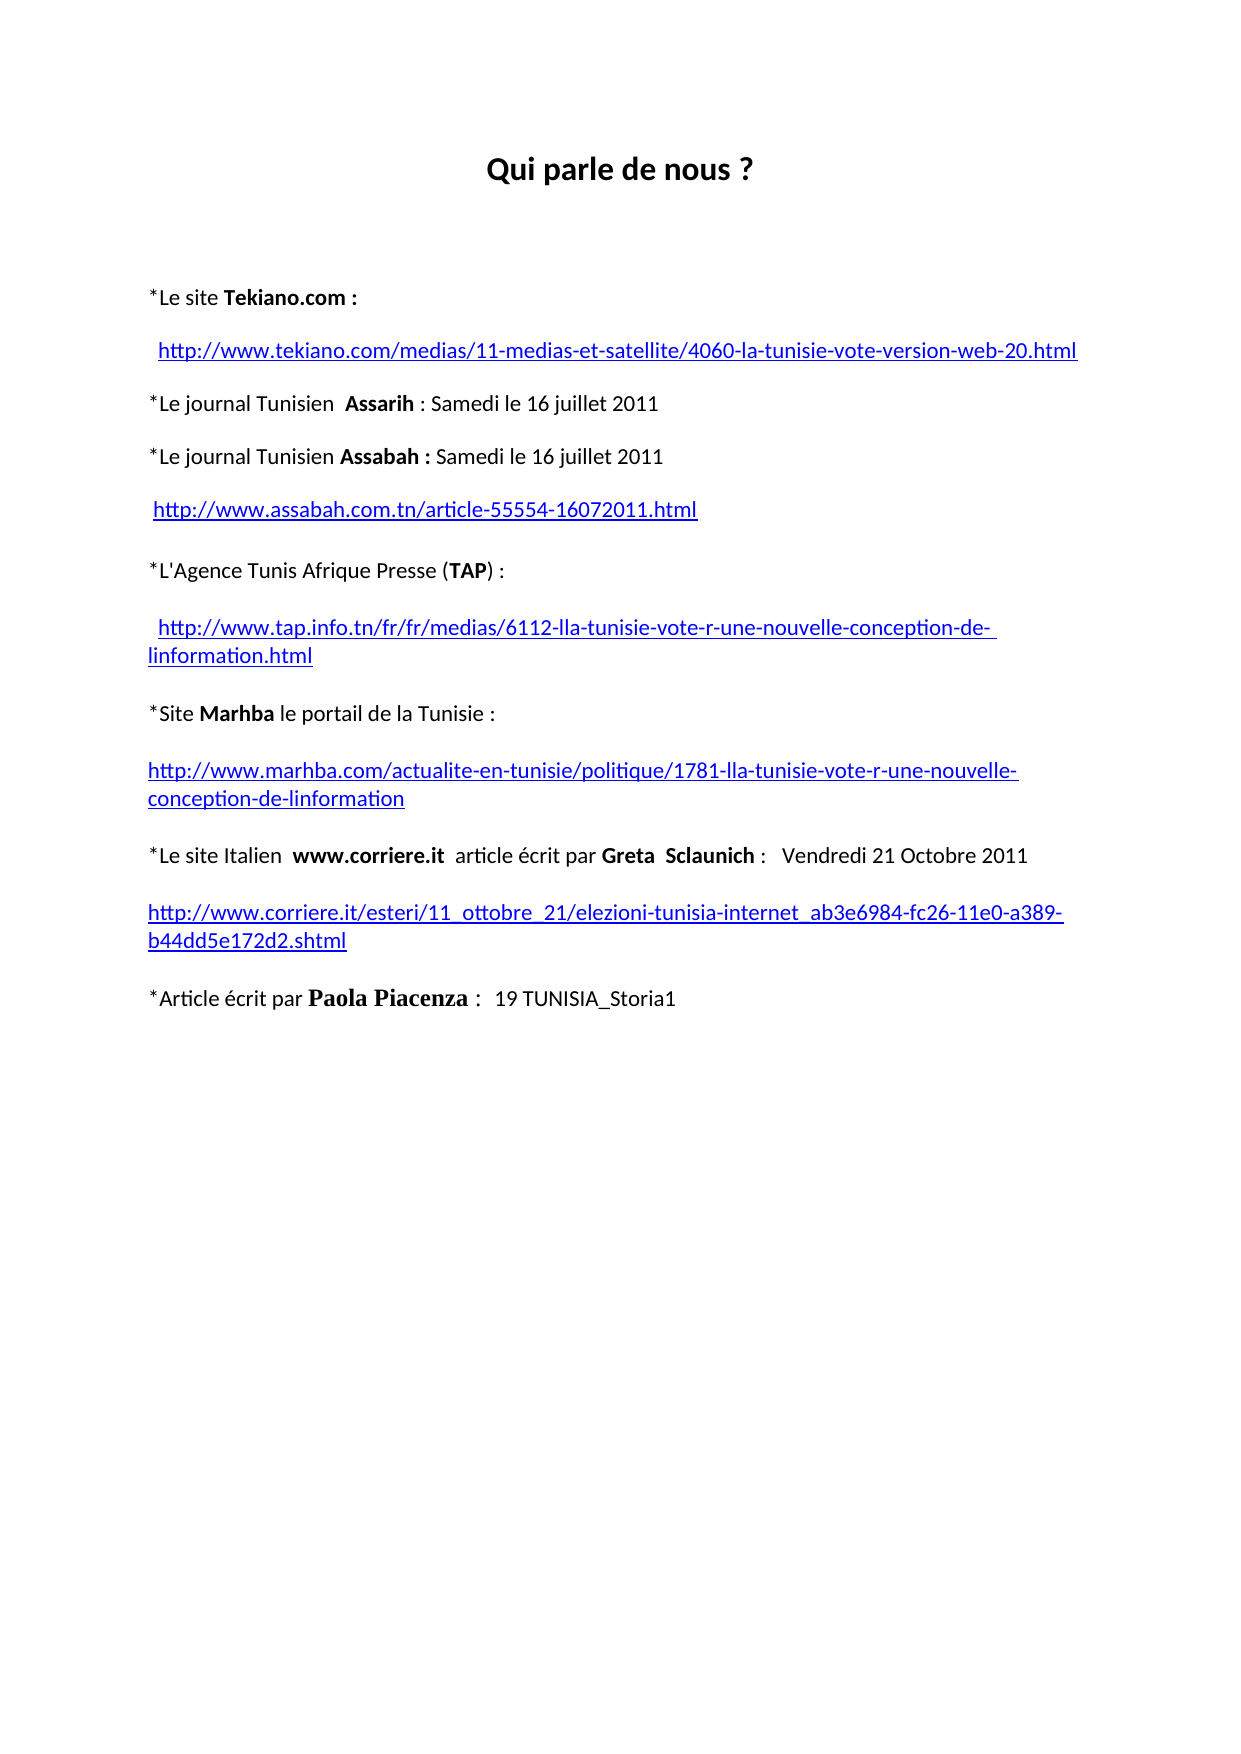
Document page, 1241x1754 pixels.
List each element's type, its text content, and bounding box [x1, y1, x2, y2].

subtitle *Article écrit par Paola Piacenza : 19 TUNISIA_Storia1 [148, 983, 1093, 1012]
text *Le journal Tunisien Assarih : Samedi le 16 juillet 2011 [148, 389, 1093, 417]
text http://www.tekiano.com/medias/11-medias-et-satellite/4060-la-tunisie-vote-version-web-20.html [148, 336, 1093, 364]
text Qui parle de nous ? [148, 148, 1093, 188]
subtitle http://www.tap.info.tn/fr/fr/medias/6112-lla-tunisie-vote-r-une-nouvelle-conception-de- linformation.html [148, 613, 1093, 669]
subtitle *Le site Italien www.corriere.it article écrit par Greta Sclaunich : Vendredi 21 Octobre 2011 [148, 841, 1093, 869]
text *Le site Tekiano.com : [148, 283, 1093, 311]
text http://www.assabah.com.tn/article-55554-16072011.html [148, 495, 1093, 523]
subtitle *Site Marhba le portail de la Tunisie : [148, 699, 1093, 727]
subtitle *L'Agence Tunis Afrique Presse (TAP) : [148, 556, 1093, 584]
subtitle http://www.marhba.com/actualite-en-tunisie/politique/1781-lla-tunisie-vote-r-une-nouvelle-conception-de-linformation [148, 756, 1093, 812]
subtitle http://www.corriere.it/esteri/11_ottobre_21/elezioni-tunisia-internet_ab3e6984-fc26-11e0-a389-b44dd5e172d2.shtml [148, 898, 1093, 954]
text *Le journal Tunisien Assabah : Samedi le 16 juillet 2011 [148, 442, 1093, 470]
